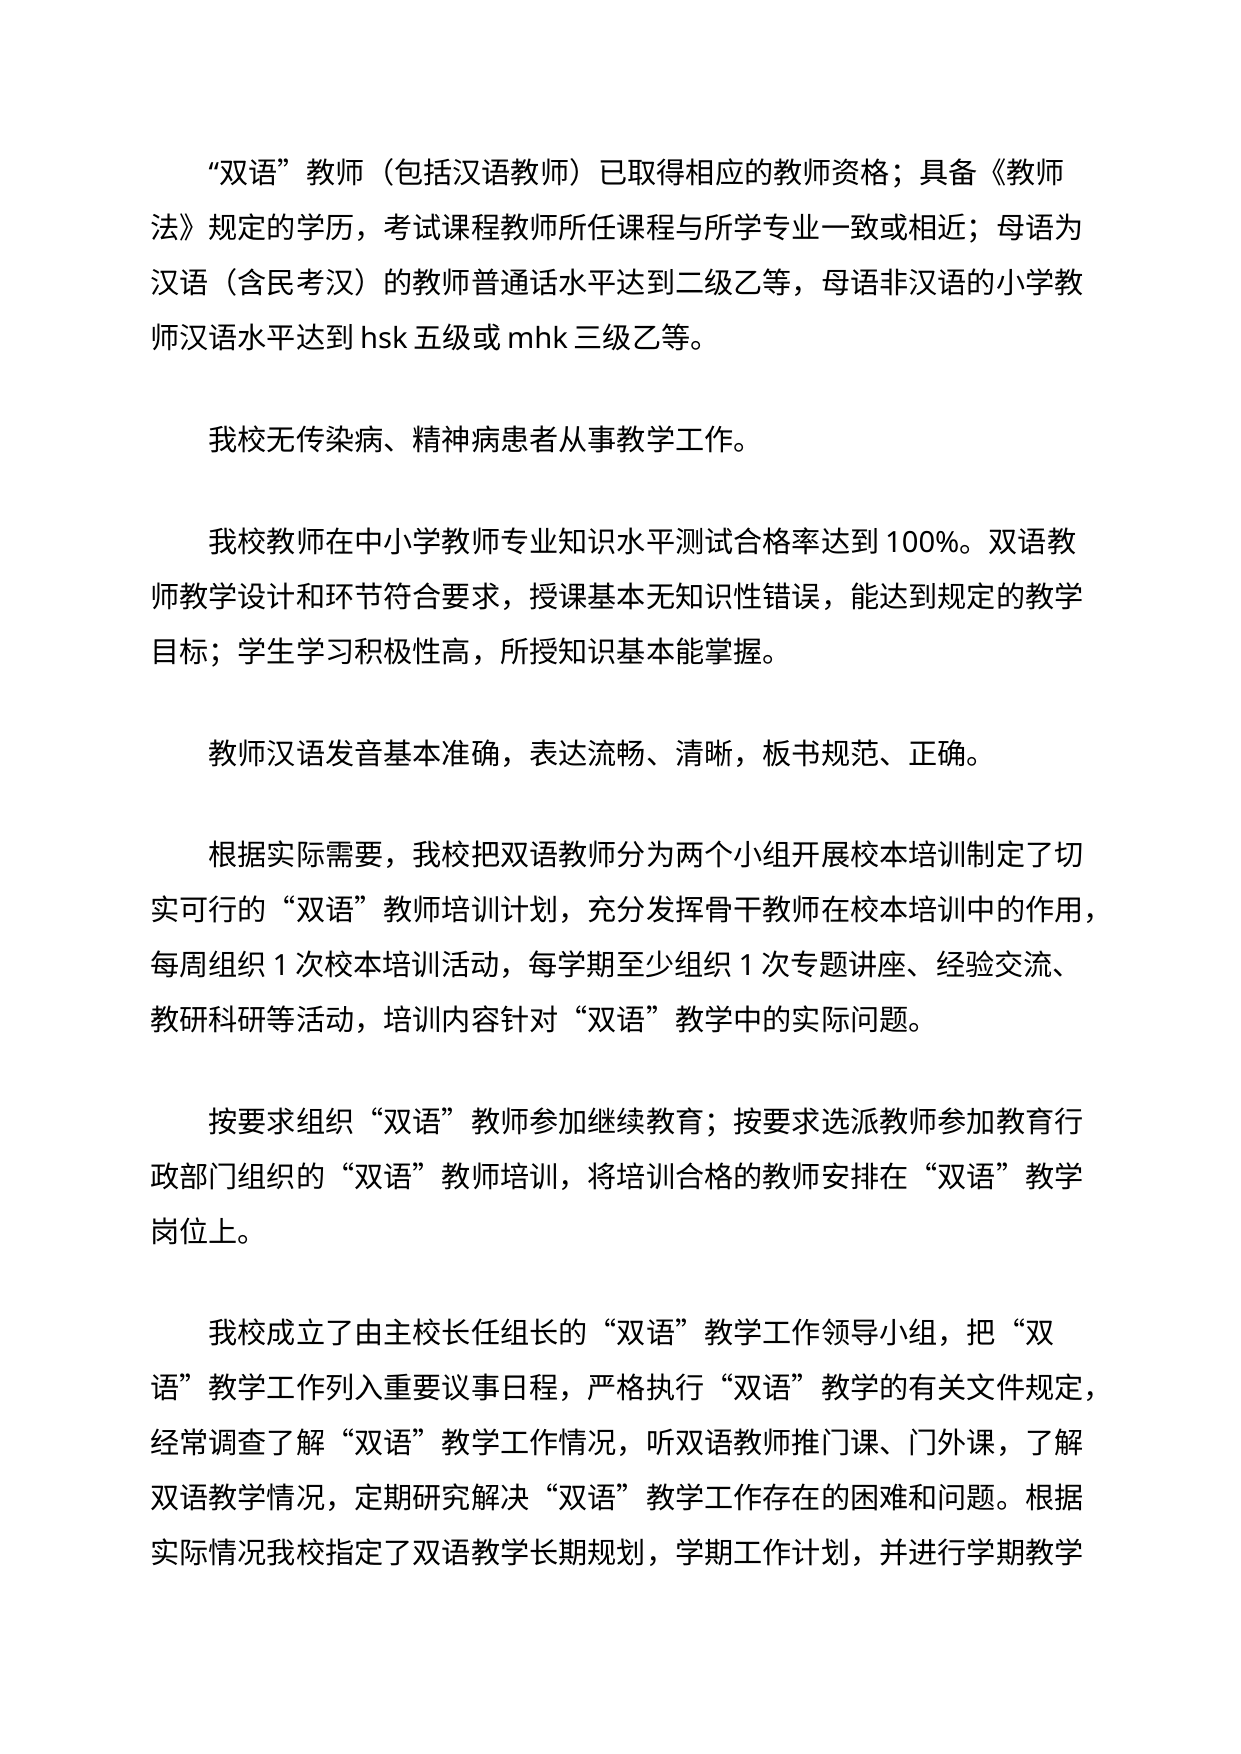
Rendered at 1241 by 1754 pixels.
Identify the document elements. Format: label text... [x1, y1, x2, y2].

text 我校无传染病、精神病患者从事教学工作。 [150, 417, 1090, 459]
text 教师汉语发音基本准确，表达流畅、清晰，板书规范、正确。 [150, 730, 1090, 772]
text “双语”教师（包括汉语教师）已取得相应的教师资格；具备《教师法》规定的学历，考试课程教师所任课程与所学专业一致或相近；母语为汉语（含民考汉）的教师普通话水平达到二级乙等，母语非汉语的小学教师汉语水平达到hsk五级或mhk三级乙等。 [150, 150, 1090, 357]
text 按要求组织“双语”教师参加继续教育；按要求选派教师参加教育行政部门组织的“双语”教师培训，将培训合格的教师安排在“双语”教学岗位上。 [150, 1098, 1090, 1251]
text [150, 1310, 1090, 1572]
text 根据实际需要，我校把双语教师分为两个小组开展校本培训制定了切实可行的“双语”教师培训计划，充分发挥骨干教师在校本培训中的作用，每周组织1次校本培训活动，每学期至少组织1次专题讲座、经验交流、教研科研等活动，培训内容针对“双语”教学中的实际问题。 [150, 832, 1090, 1039]
text 我校教师在中小学教师专业知识水平测试合格率达到100%。双语教师教学设计和环节符合要求，授课基本无知识性错误，能达到规定的教学目标；学生学习积极性高，所授知识基本能掌握。 [150, 518, 1090, 671]
